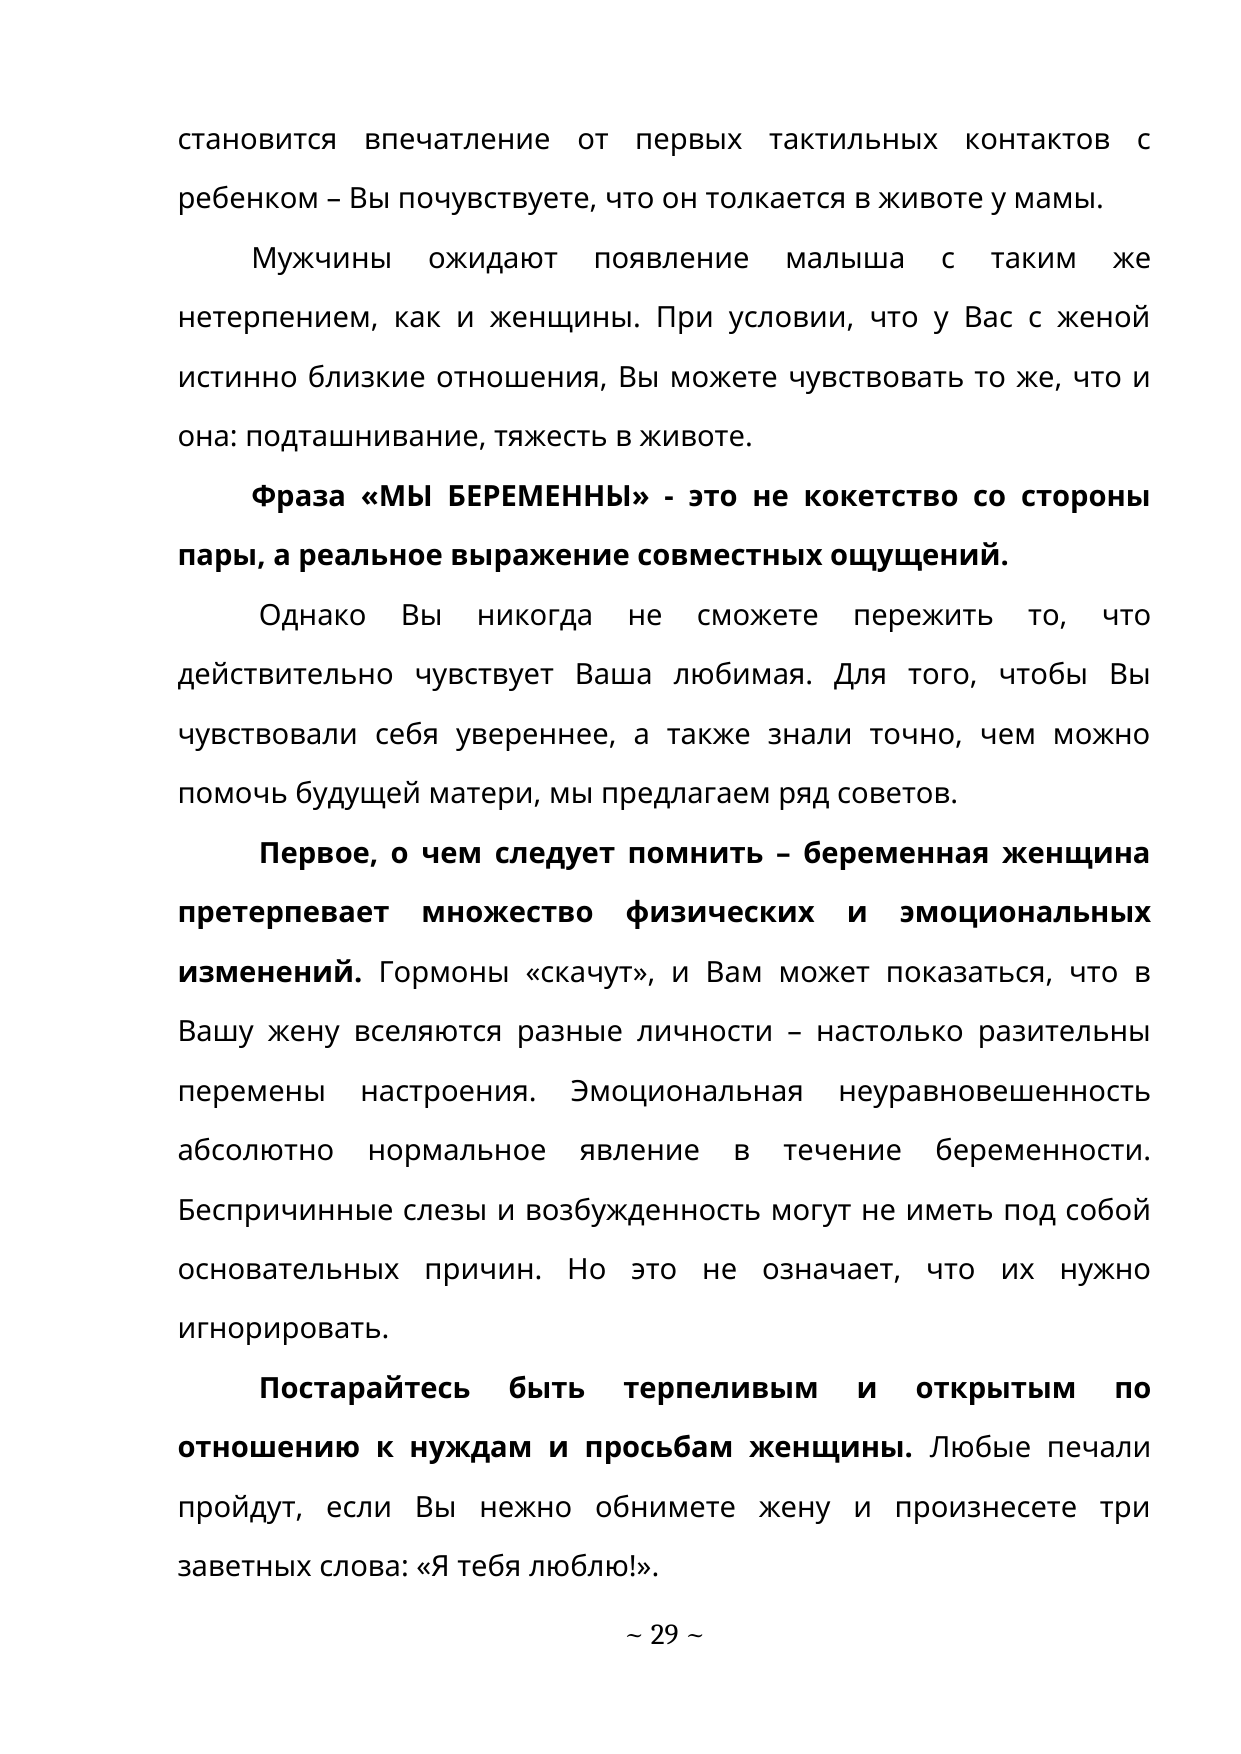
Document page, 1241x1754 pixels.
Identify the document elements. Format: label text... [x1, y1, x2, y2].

text Мужчины ожидают появление малыша с таким же нетерпением, как и женщины. При условии, что у Вас с женой истинно близкие отношения, Вы можете чувствовать то же, что и она: подташнивание, тяжесть в животе. [177, 237, 1152, 455]
text Первое, о чем следует помнить – беременная женщина претерпевает множество физических и эмоциональных изменений. Гормоны «скачут», и Вам может показаться, что в Вашу жену вселяются разные личности – настолько разительны перемены настроения. Эмоциональная неуравновешенность абсолютно нормальное явление в течение беременности. Беспричинные слезы и возбужденность могут не иметь под собой основательных причин. Но это не означает, что их нужно игнорировать. [177, 832, 1152, 1347]
text Постарайтесь быть терпеливым и открытым по отношению к нуждам и просьбам женщины. Любые печали пройдут, если Вы нежно обнимете жену и произнесете три заветных слова: «Я тебя люблю!». [177, 1367, 1152, 1585]
text Фраза «МЫ БЕРЕМЕННЫ» - это не кокетство со стороны пары, а реальное выражение совместных ощущений. [177, 475, 1152, 574]
text Однако Вы никогда не сможете пережить то, что действительно чувствует Ваша любимая. Для того, чтобы Вы чувствовали себя увереннее, а также знали точно, чем можно помочь будущей матери, мы предлагаем ряд советов. [177, 594, 1152, 812]
